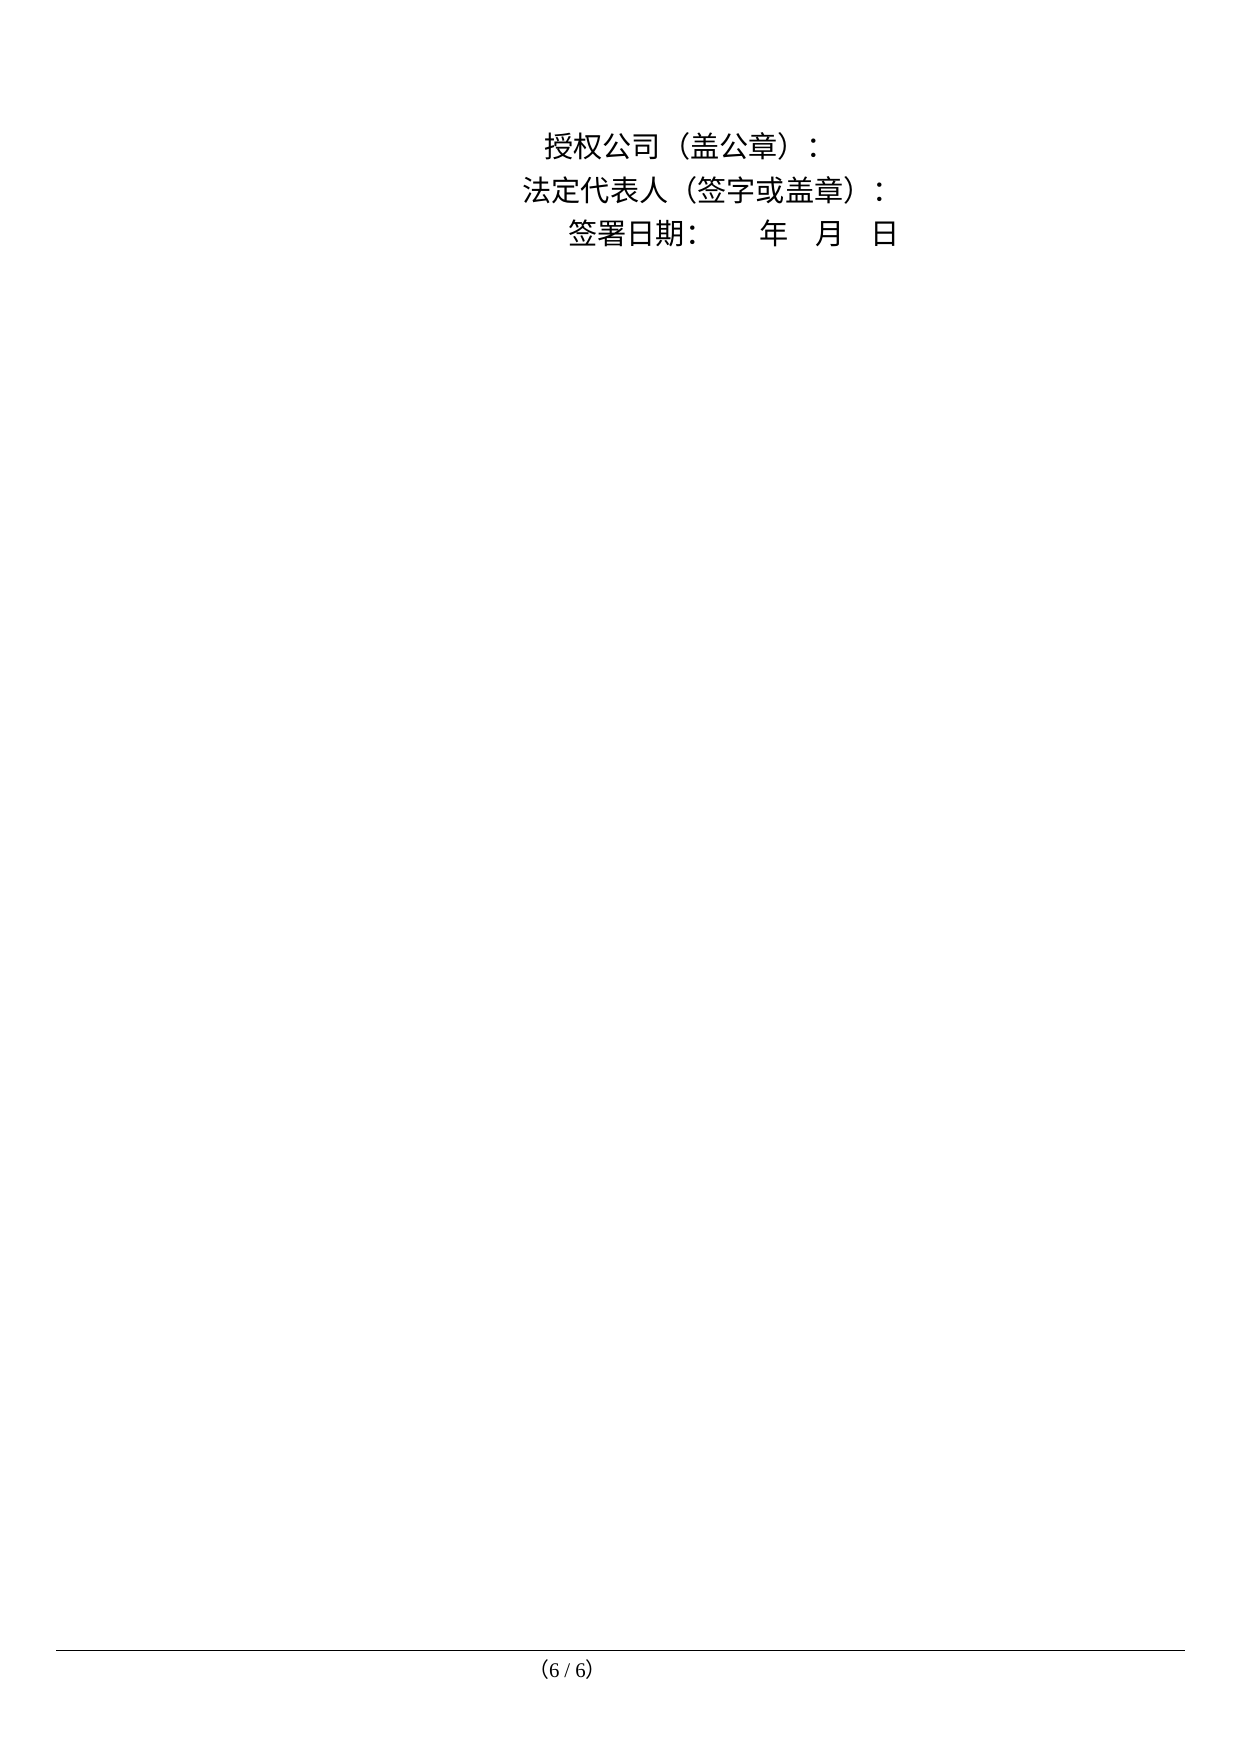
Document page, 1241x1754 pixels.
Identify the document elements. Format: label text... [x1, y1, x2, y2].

text 授权公司（盖公章）： [75, 123, 1165, 167]
text 签署日期： 年 月 日 [75, 210, 1165, 254]
text 法定代表人（签字或盖章）： [75, 167, 1165, 210]
